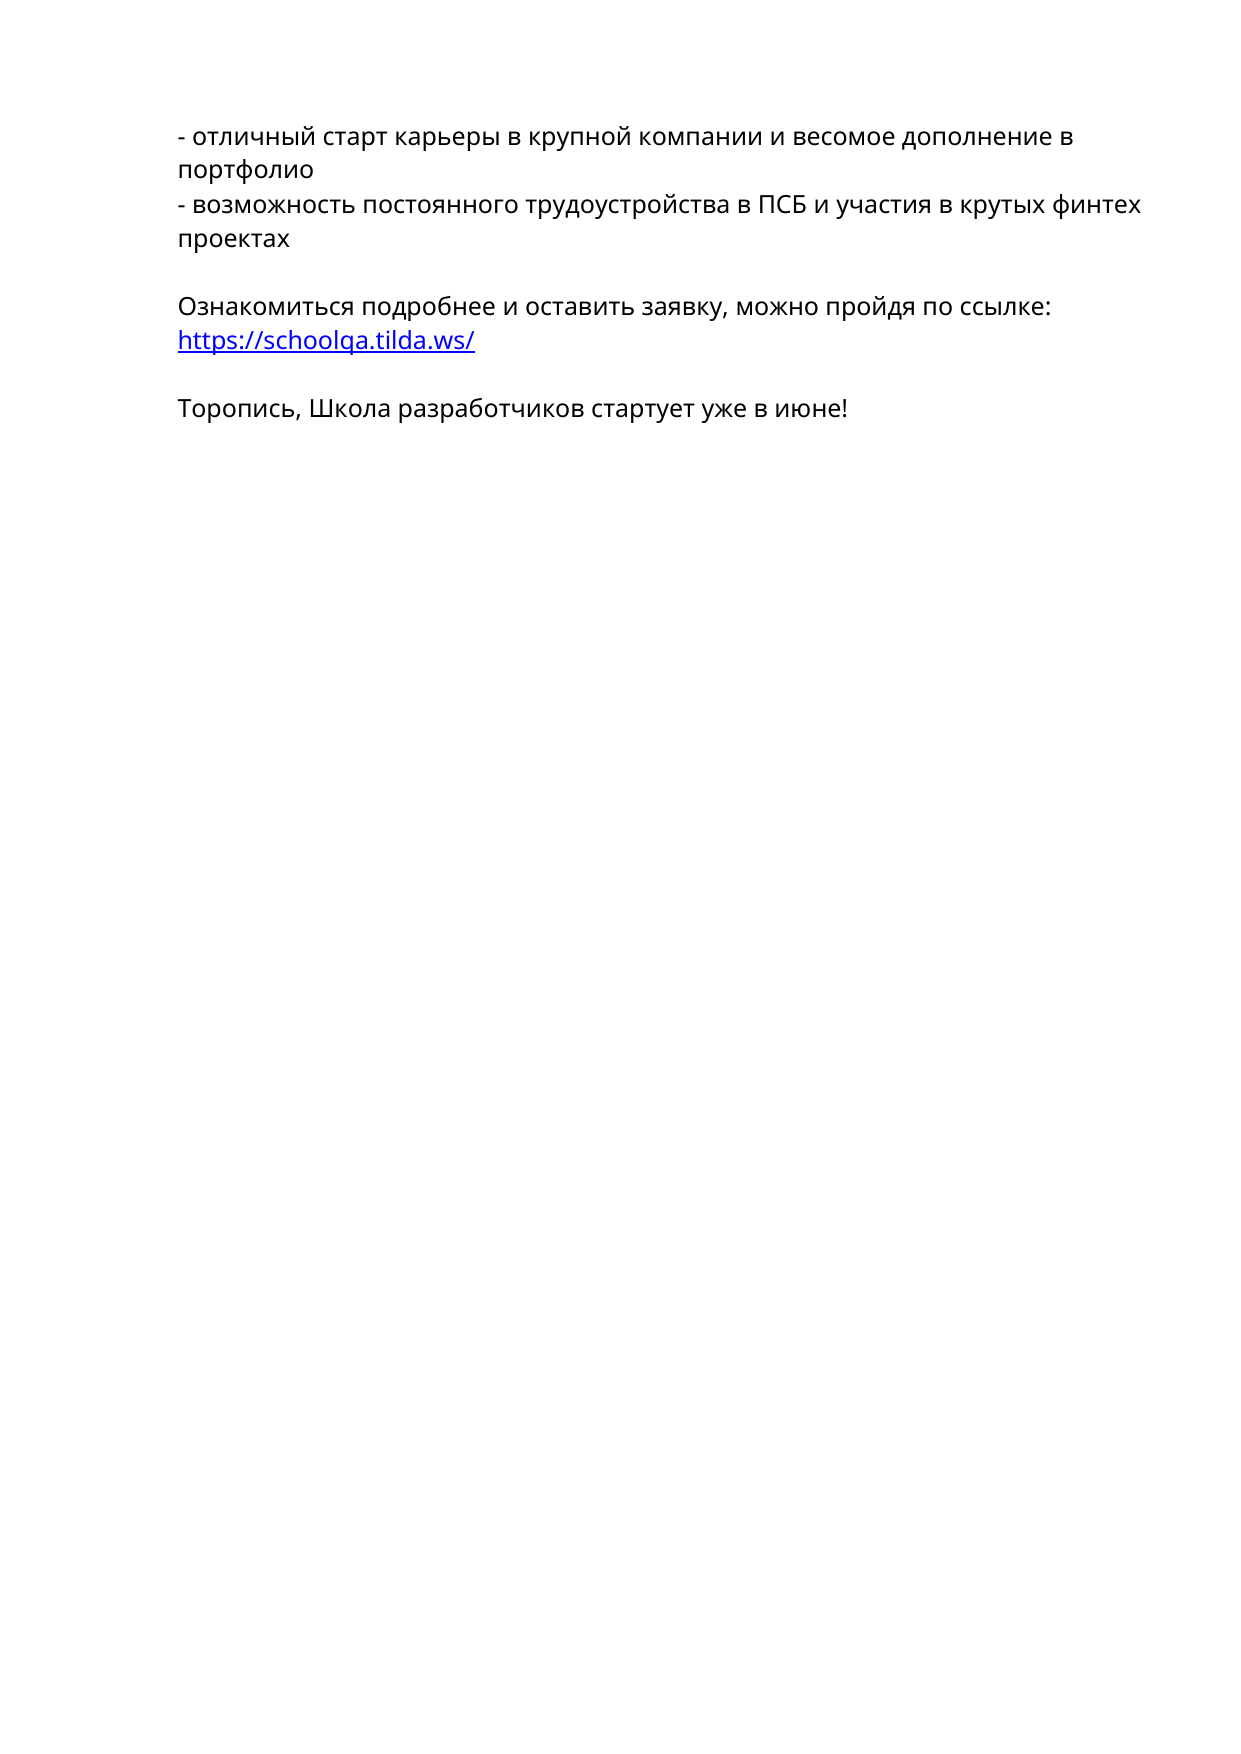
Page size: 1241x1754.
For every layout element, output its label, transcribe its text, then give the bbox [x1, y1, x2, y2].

text - отличный старт карьеры в крупной компании и весомое дополнение в портфолио - возможность постоянного трудоустройства в ПСБ и участия в крутых финтех проектах [177, 118, 1152, 254]
text Ознакомиться подробнее и оставить заявку, можно пройдя по ссылке: https://schoolqa.tilda.ws/ [177, 288, 1152, 357]
text Торопись, Школа разработчиков стартует уже в июне! [177, 391, 1152, 425]
